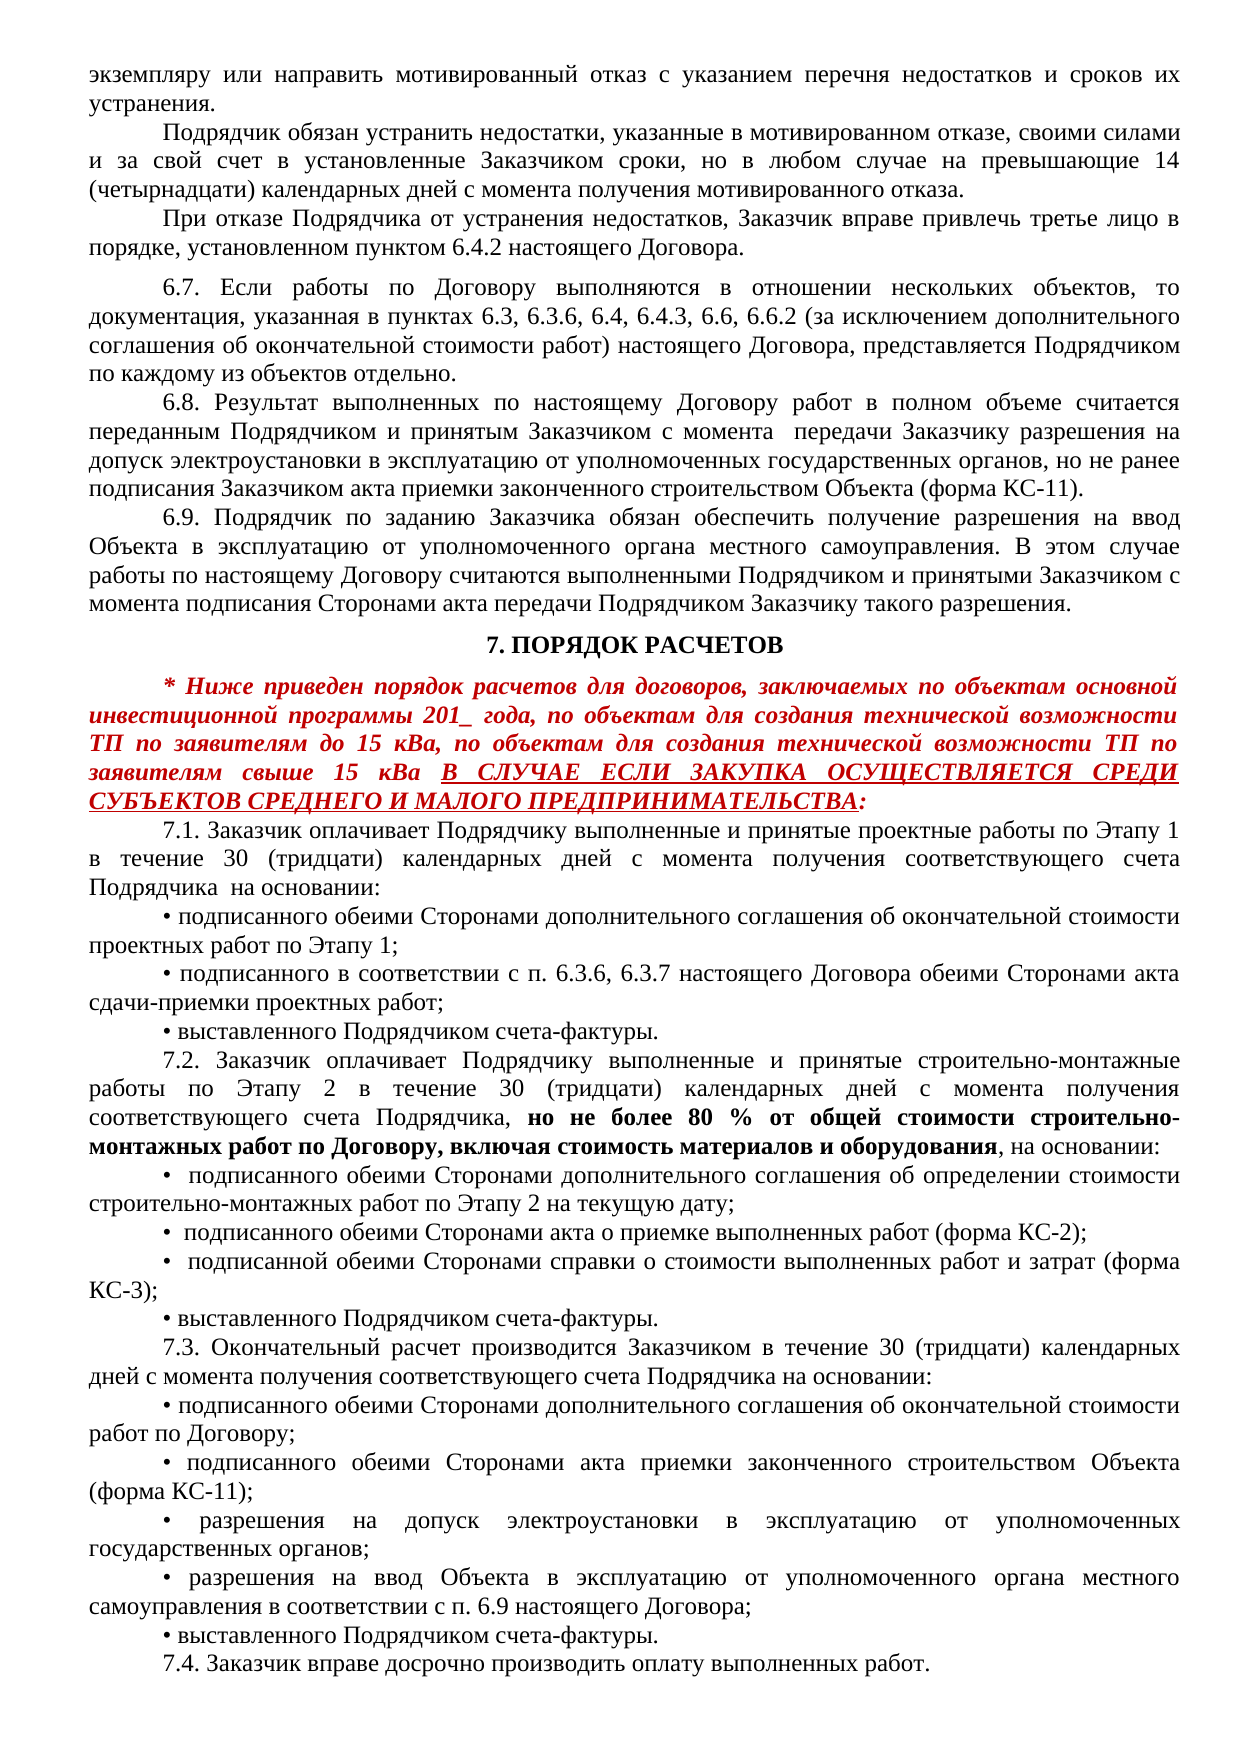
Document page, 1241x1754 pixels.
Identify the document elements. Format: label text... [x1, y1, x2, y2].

text • подписанного обеими Сторонами дополнительного соглашения об определении стоимости строительно-монтажных работ по Этапу 2 на текущую дату; [89, 1160, 1181, 1217]
text 7.4. Заказчик вправе досрочно производить оплату выполненных работ. [89, 1648, 1181, 1677]
text 7. ПОРЯДОК РАСЧЕТОВ [89, 630, 1181, 658]
text • подписанной обеими Сторонами справки о стоимости выполненных работ и затрат (форма КС-3); [89, 1246, 1181, 1303]
text 6.7. Если работы по Договору выполняются в отношении нескольких объектов, то документация, указанная в пунктах 6.3, 6.3.6, 6.4, 6.4.3, 6.6, 6.6.2 (за исключением дополнительного соглашения об окончательной стоимости работ) настоящего Договора, представляется Подрядчиком по каждому из объектов отдельно. [89, 272, 1181, 387]
text • подписанного обеими Сторонами дополнительного соглашения об окончательной стоимости работ по Договору; [89, 1390, 1181, 1447]
text * Ниже приведен порядок расчетов для договоров, заключаемых по объектам основной инвестиционной программы 201_ года, по объектам для создания технической возможности ТП по заявителям до 15 кВа, по объектам для создания технической возможности ТП по заявителям свыше 15 кВа В СЛУЧАЕ ЕСЛИ ЗАКУПКА ОСУЩЕСТВЛЯЕТСЯ СРЕДИ СУБЪЕКТОВ СРЕДНЕГО И МАЛОГО ПРЕДПРИНИМАТЕЛЬСТВА: [89, 671, 1181, 815]
text 6.8. Результат выполненных по настоящему Договору работ в полном объеме считается переданным Подрядчиком и принятым Заказчиком с момента передачи Заказчику разрешения на допуск электроустановки в эксплуатацию от уполномоченных государственных органов, но не ранее подписания Заказчиком акта приемки законченного строительством Объекта (форма КС-11). [89, 387, 1181, 502]
text 7.2. Заказчик оплачивает Подрядчику выполненные и принятые строительно-монтажные работы по Этапу 2 в течение 30 (тридцати) календарных дней с момента получения соответствующего счета Подрядчика, но не более 80 % от общей стоимости строительно-монтажных работ по Договору, включая стоимость материалов и оборудования, на основании: [89, 1045, 1181, 1160]
text При отказе Подрядчика от устранения недостатков, Заказчик вправе привлечь третье лицо в порядке, установленном пунктом 6.4.2 настоящего Договора. [89, 203, 1181, 260]
text • подписанного обеими Сторонами акта о приемке выполненных работ (форма КС-2); [89, 1217, 1181, 1246]
text 6.9. Подрядчик по заданию Заказчика обязан обеспечить получение разрешения на ввод Объекта в эксплуатацию от уполномоченного органа местного самоуправления. В этом случае работы по настоящему Договору считаются выполненными Подрядчиком и принятыми Заказчиком с момента подписания Сторонами акта передачи Подрядчиком Заказчику такого разрешения. [89, 502, 1181, 617]
text • подписанного в соответствии с п. 6.3.6, 6.3.7 настоящего Договора обеими Сторонами акта сдачи-приемки проектных работ; [89, 958, 1181, 1016]
text 7.1. Заказчик оплачивает Подрядчику выполненные и принятые проектные работы по Этапу 1 в течение 30 (тридцати) календарных дней с момента получения соответствующего счета Подрядчика на основании: [89, 815, 1181, 901]
text • разрешения на ввод Объекта в эксплуатацию от уполномоченного органа местного самоуправления в соответствии с п. 6.9 настоящего Договора; [89, 1562, 1181, 1620]
text • разрешения на допуск электроустановки в эксплуатацию от уполномоченных государственных органов; [89, 1505, 1181, 1562]
text 7.3. Окончательный расчет производится Заказчиком в течение 30 (тридцати) календарных дней с момента получения соответствующего счета Подрядчика на основании: [89, 1332, 1181, 1390]
text • выставленного Подрядчиком счета-фактуры. [89, 1620, 1181, 1648]
text • выставленного Подрядчиком счета-фактуры. [89, 1016, 1181, 1045]
text • подписанного обеими Сторонами акта приемки законченного строительством Объекта (форма КС-11); [89, 1447, 1181, 1505]
text • подписанного обеими Сторонами дополнительного соглашения об окончательной стоимости проектных работ по Этапу 1; [89, 901, 1181, 958]
text • выставленного Подрядчиком счета-фактуры. [89, 1303, 1181, 1332]
text Подрядчик обязан устранить недостатки, указанные в мотивированном отказе, своими силами и за свой счет в установленные Заказчиком сроки, но в любом случае на превышающие 14 (четырнадцати) календарных дней с момента получения мотивированного отказа. [89, 117, 1181, 203]
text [89, 59, 1181, 117]
